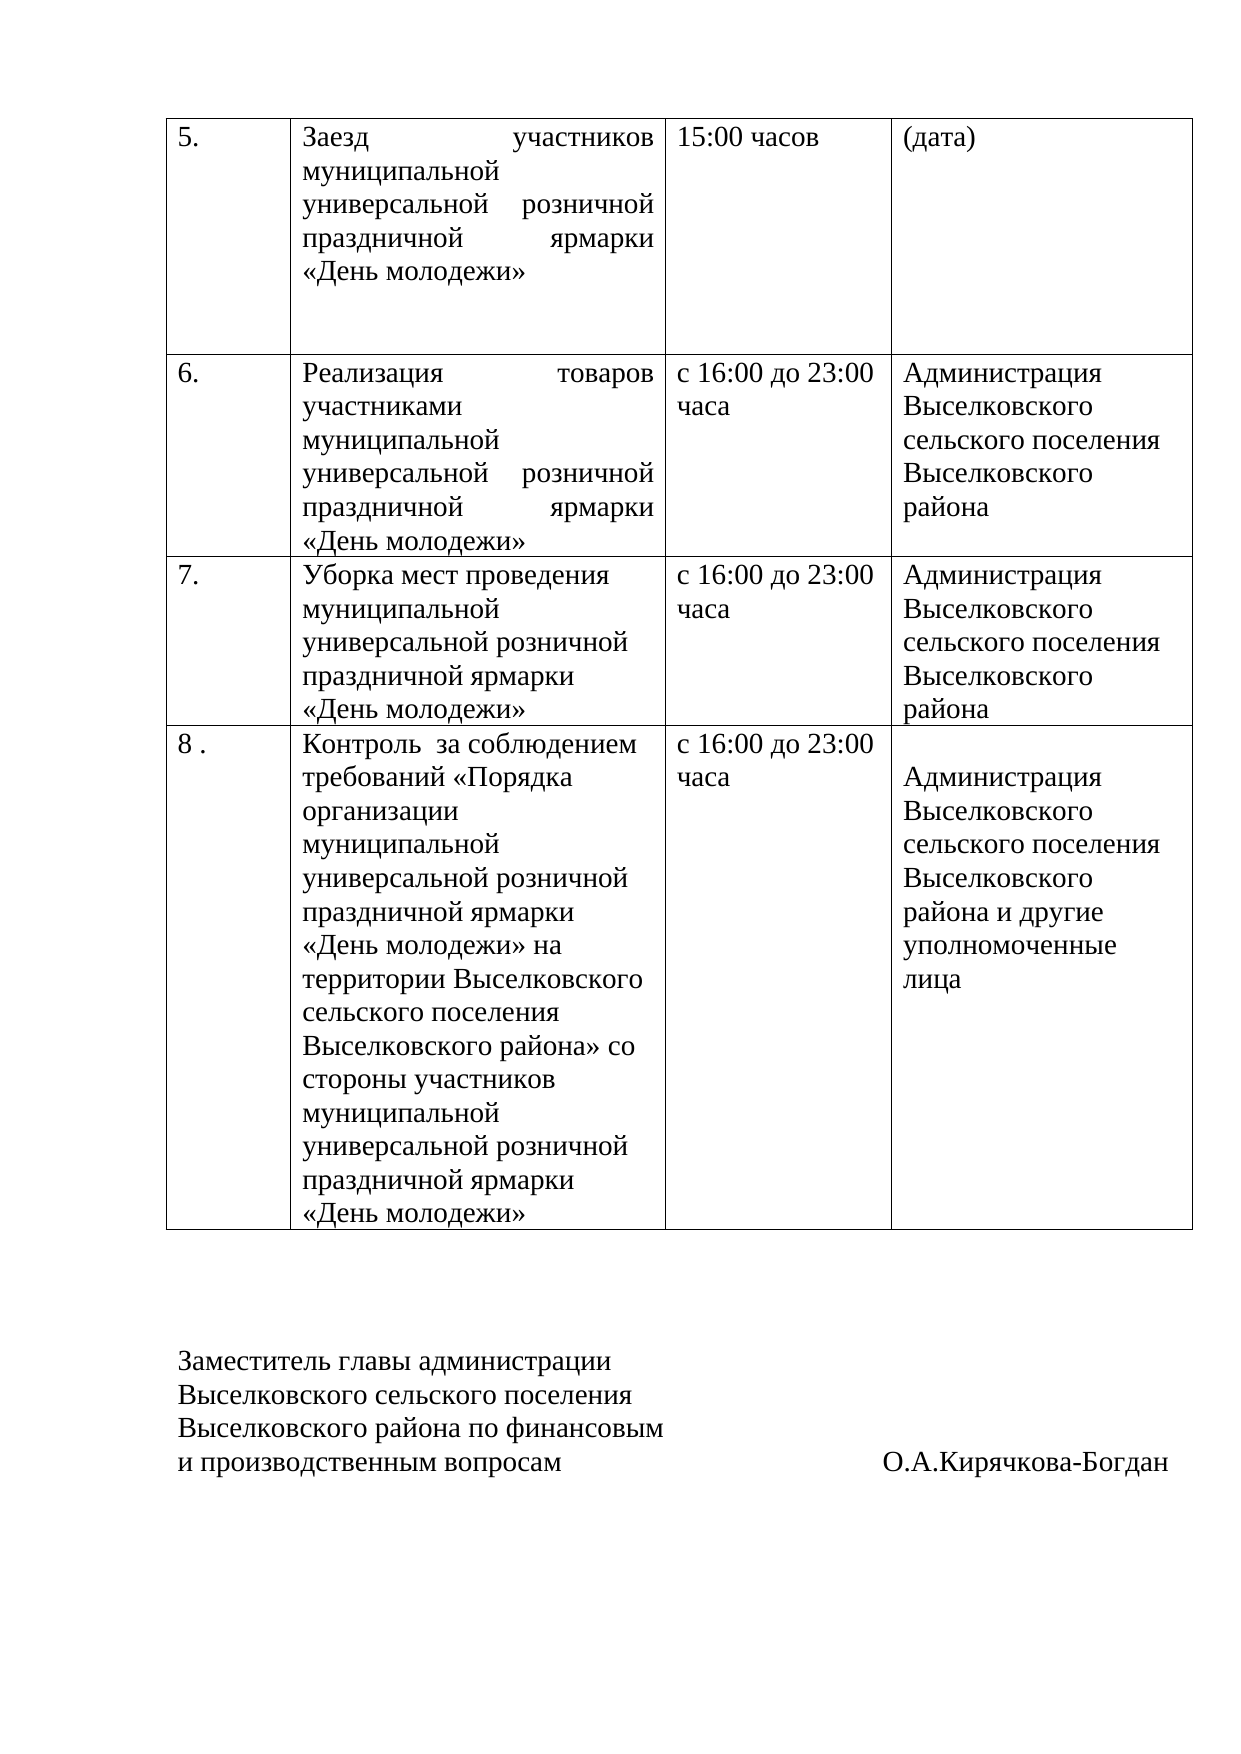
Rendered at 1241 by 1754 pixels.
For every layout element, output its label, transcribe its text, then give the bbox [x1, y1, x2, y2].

table_cell (дата) [892, 119, 1192, 354]
table_cell 7. [167, 557, 290, 725]
table_cell с 16:00 до 23:00 часа [666, 726, 891, 1229]
table_cell Администрация Выселковского сельского поселения Выселковского района [892, 557, 1192, 725]
text Выселковского района по финансовым [177, 1410, 1181, 1444]
table_cell Реализация товаров участниками муниципальной универсальной розничной праздничной ярмарки «День молодежи» [291, 355, 665, 556]
table_cell 6. [167, 355, 290, 556]
table_cell с 16:00 до 23:00 часа [666, 355, 891, 556]
table_cell 8 . [167, 726, 290, 1229]
table_cell 5. [167, 119, 290, 354]
text Выселковского сельского поселения [177, 1377, 1181, 1410]
table_cell с 16:00 до 23:00 часа [666, 557, 891, 725]
table_cell 15:00 часов [666, 119, 891, 354]
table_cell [892, 355, 1192, 556]
table_cell Администрация Выселковского сельского поселения Выселковского района и другие уполномоченные лица [892, 726, 1192, 1229]
table_cell Уборка мест проведения муниципальной универсальной розничной праздничной ярмарки «День молодежи» [291, 557, 665, 725]
table_cell Заезд участников муниципальной универсальной розничной праздничной ярмарки «День молодежи» [291, 119, 665, 354]
text и производственным вопросам О.А.Кирячкова-Богдан [177, 1444, 1181, 1477]
text Заместитель главы администрации [177, 1343, 1181, 1377]
table_cell Контроль за соблюдением требований «Порядка организации муниципальной универсальной розничной праздничной ярмарки «День молодежи» на территории Выселковского сельского поселения Выселковского района» со стороны участников муниципальной универсальной розничной праздничной ярмарки «День молодежи» [291, 726, 665, 1229]
